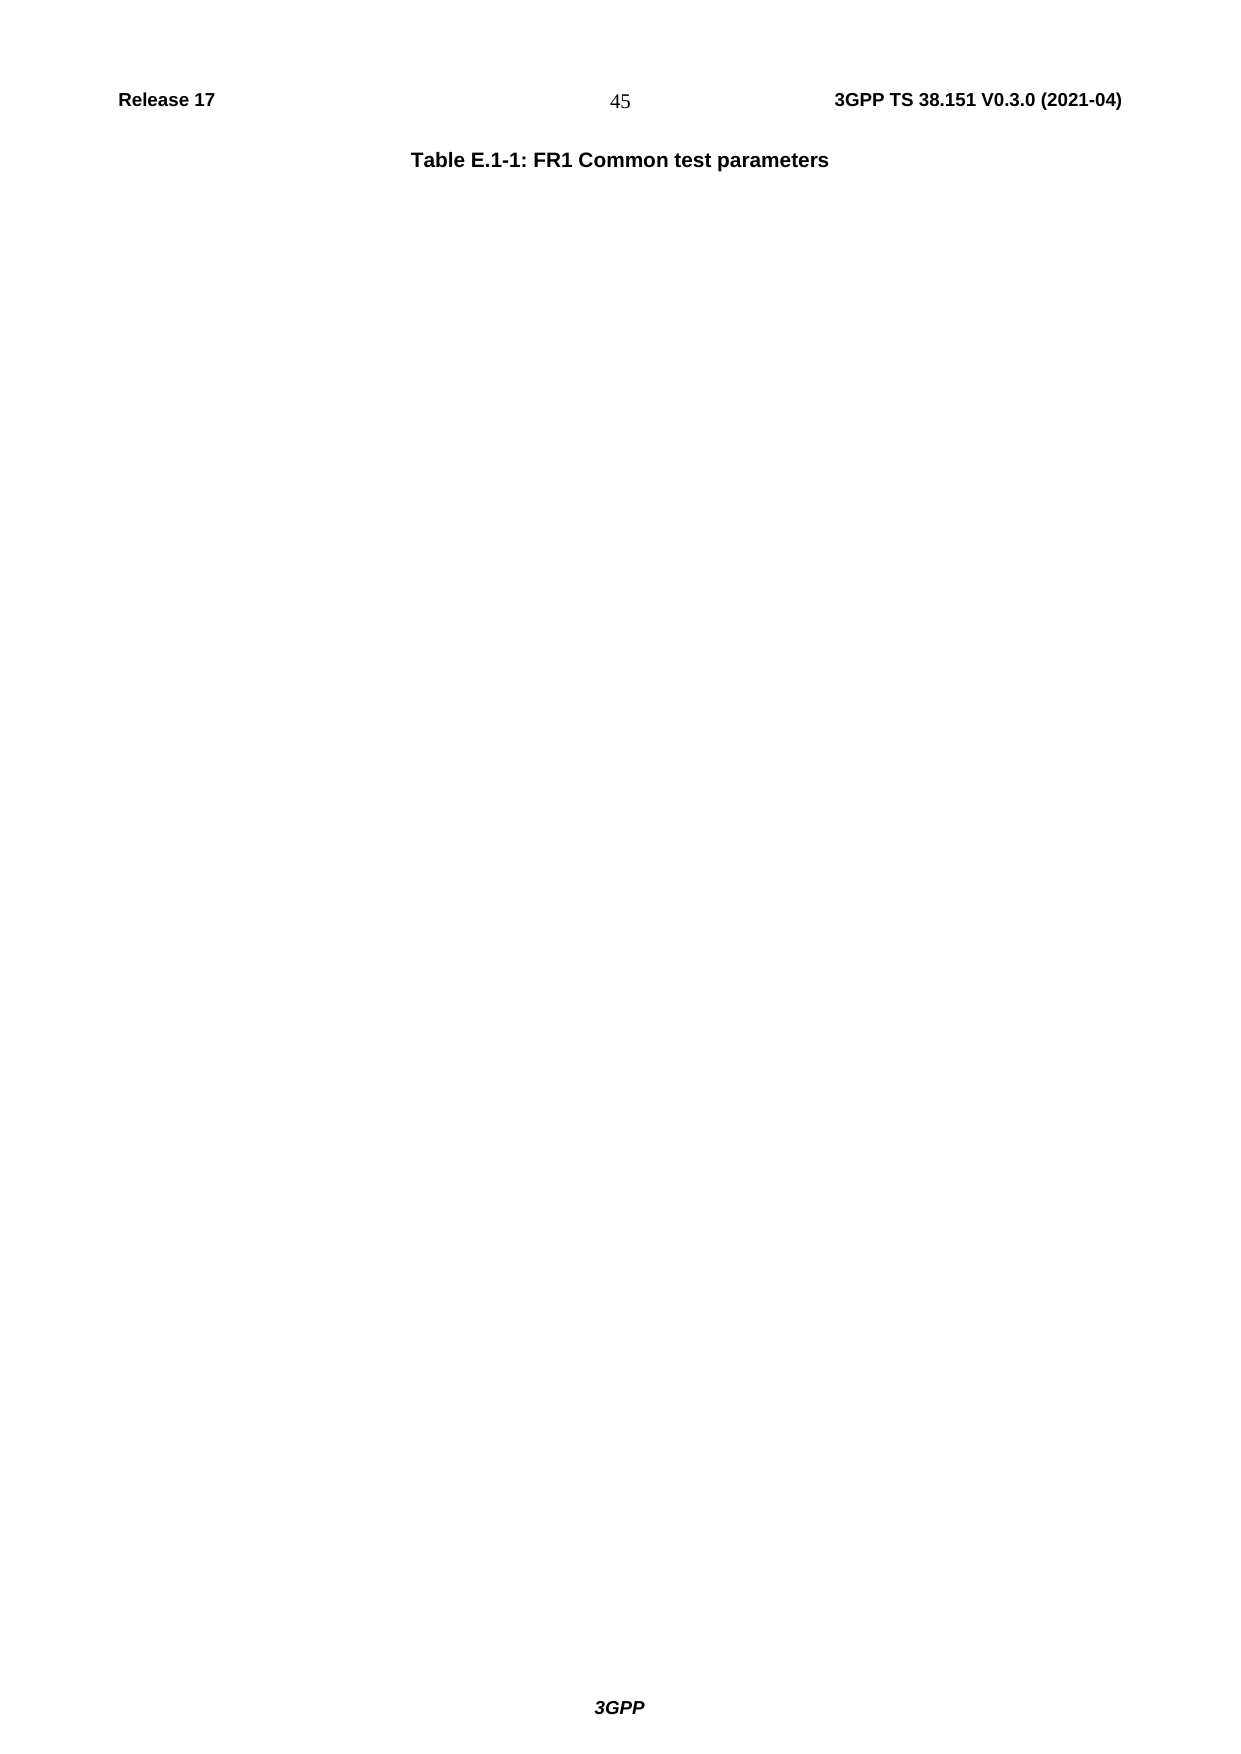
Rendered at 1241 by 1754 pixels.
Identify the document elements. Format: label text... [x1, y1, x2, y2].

text Table E.1-1: FR1 Common test parameters [118, 147, 1122, 171]
